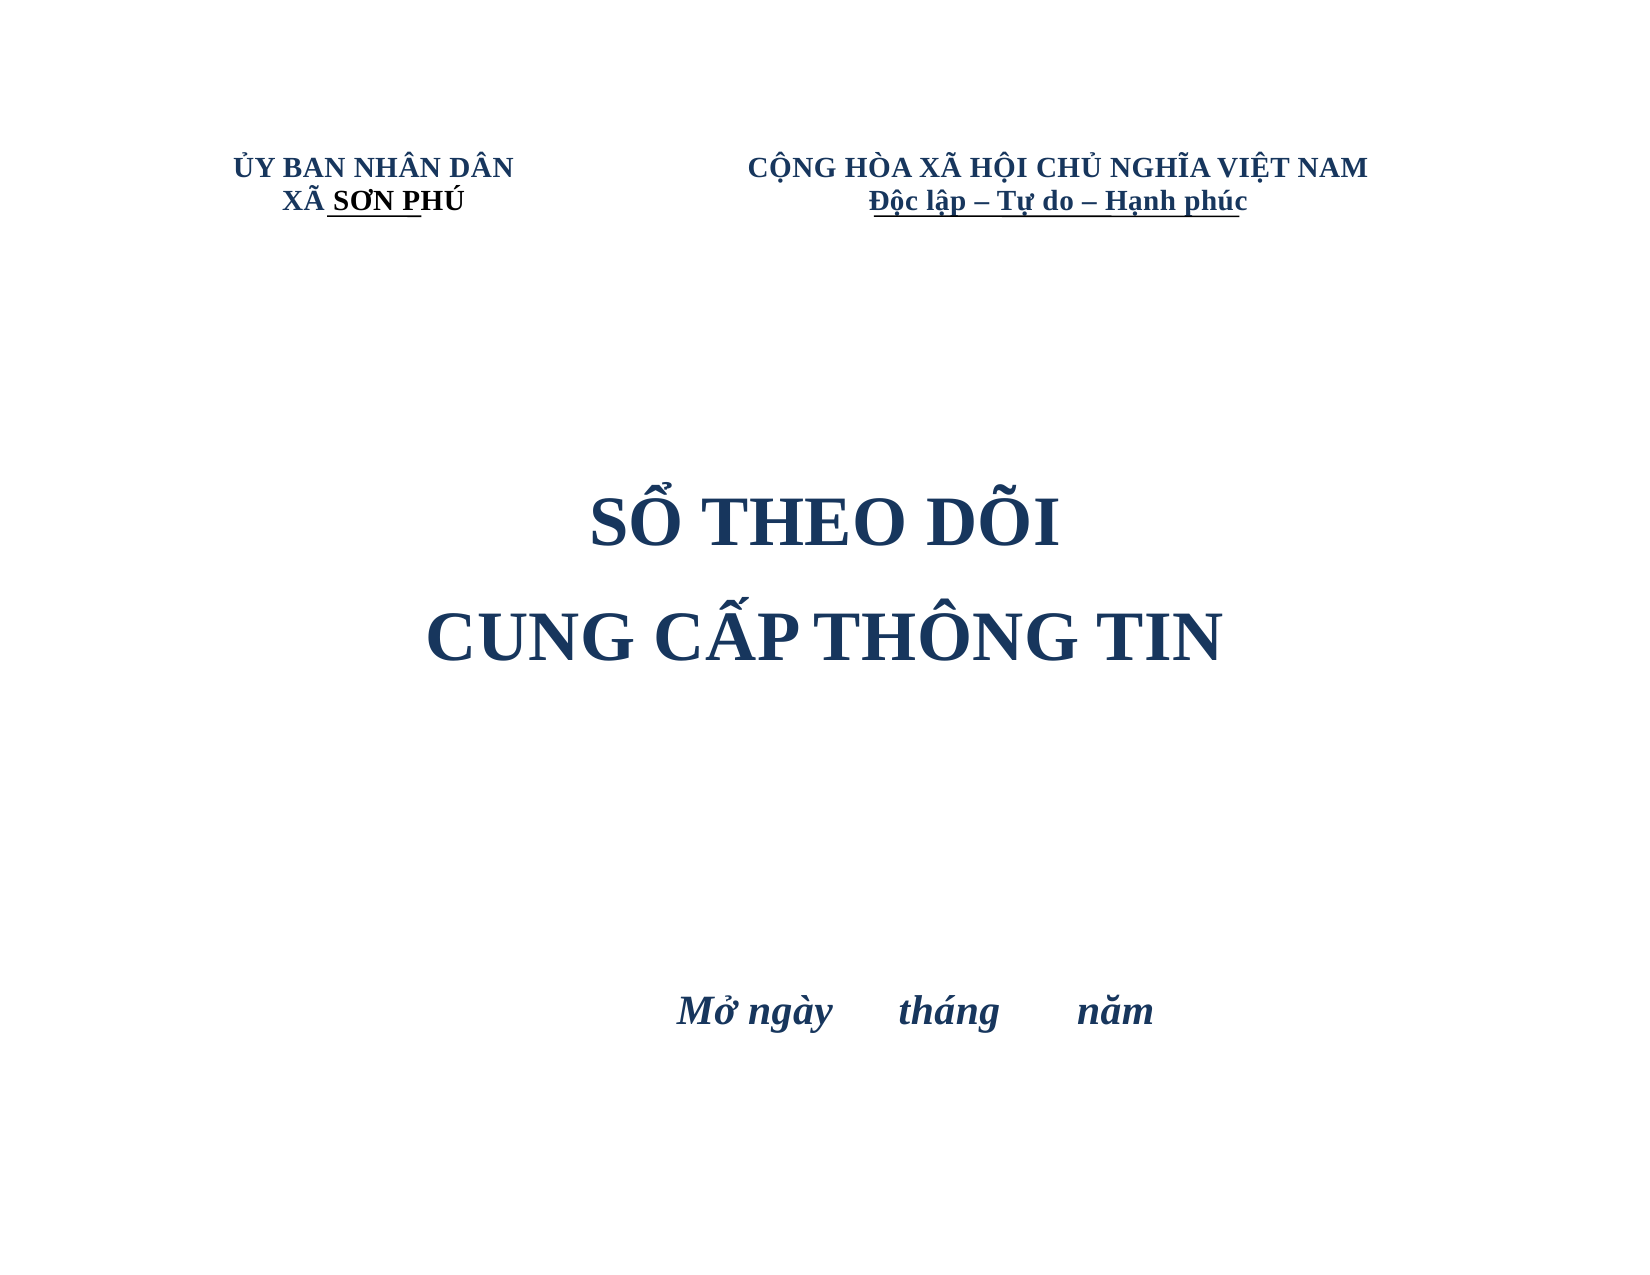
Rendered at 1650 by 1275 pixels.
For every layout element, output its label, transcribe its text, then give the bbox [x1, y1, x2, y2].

text CUNG CẤP THÔNG TIN [150, 594, 1500, 676]
table_header CỘNG HÒA XÃ HỘI CHỦ NGHĨA VIỆT NAM Độc lập – Tự do – Hạnh phúc [608, 150, 1508, 251]
text Mở ngày tháng năm [150, 986, 1500, 1034]
table_header ỦY BAN NHÂN DÂN XÃ SƠN PHÚ [139, 150, 608, 251]
text SỔ THEO DÕI [150, 479, 1500, 561]
